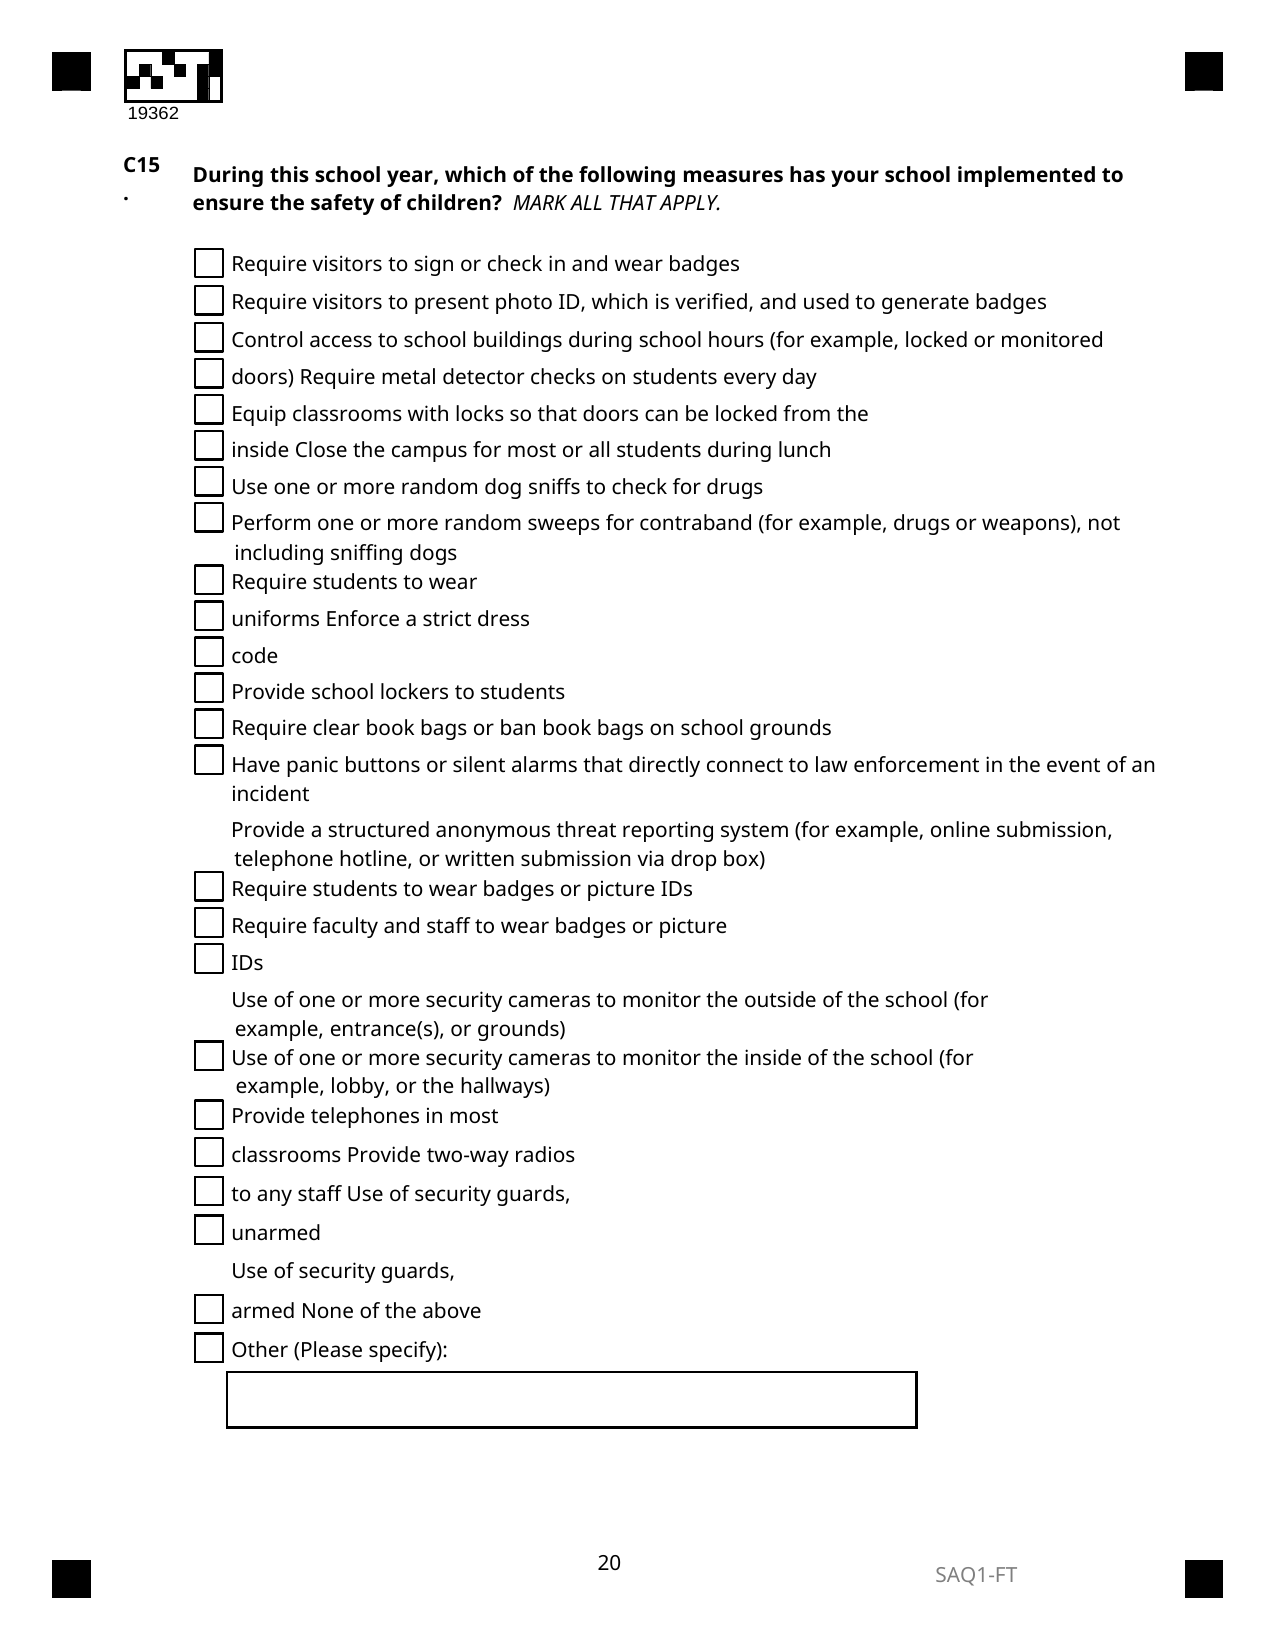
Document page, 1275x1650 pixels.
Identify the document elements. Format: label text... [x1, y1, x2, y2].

text Require students to wear badges or picture IDs Require faculty and staff to wear badges or picture IDs [231, 874, 731, 976]
text Use one or more random dog sniffs to check for drugs [231, 472, 1237, 500]
text Provide telephones in most classrooms Provide two-way radios to any staff Use of security guards, unarmed [231, 1102, 589, 1246]
text During this school year, which of the following measures has your school implemented to ensure the safety of children? MARK ALL THAT APPLY. [192, 161, 1162, 216]
text Require students to wear uniforms Enforce a strict dress code [231, 567, 549, 669]
text Perform one or more random sweeps for contraband (for example, drugs or weapons), not including sniffing dogs [231, 508, 1153, 566]
text Require visitors to sign or check in and wear badges [231, 249, 1237, 277]
text Use of security guards, armed None of the above [231, 1257, 506, 1324]
text Control access to school buildings during school hours (for example, locked or monitored doors) Require metal detector checks on students every day [231, 325, 1119, 390]
text Use of one or more security cameras to monitor the outside of the school (for example, entrance(s), or grounds) [231, 985, 1033, 1042]
subtitle C15. [123, 150, 166, 207]
text Use of one or more security cameras to monitor the inside of the school (for example, lobby, or the hallways) [231, 1043, 1019, 1099]
text Have panic buttons or silent alarms that directly connect to law enforcement in the event of an incident [231, 750, 1237, 807]
text Equip classrooms with locks so that doors can be locked from the inside Close the campus for most or all students during lunch [231, 399, 893, 464]
text Require visitors to present photo ID, which is verified, and used to generate badges [231, 287, 1237, 316]
text Other (Please specify): [231, 1335, 1237, 1363]
text Require clear book bags or ban book bags on school grounds [231, 713, 1237, 742]
text Provide a structured anonymous threat reporting system (for example, online submission, telephone hotline, or written submission via drop box) [231, 815, 1152, 873]
text Provide school lockers to students [231, 678, 1237, 705]
